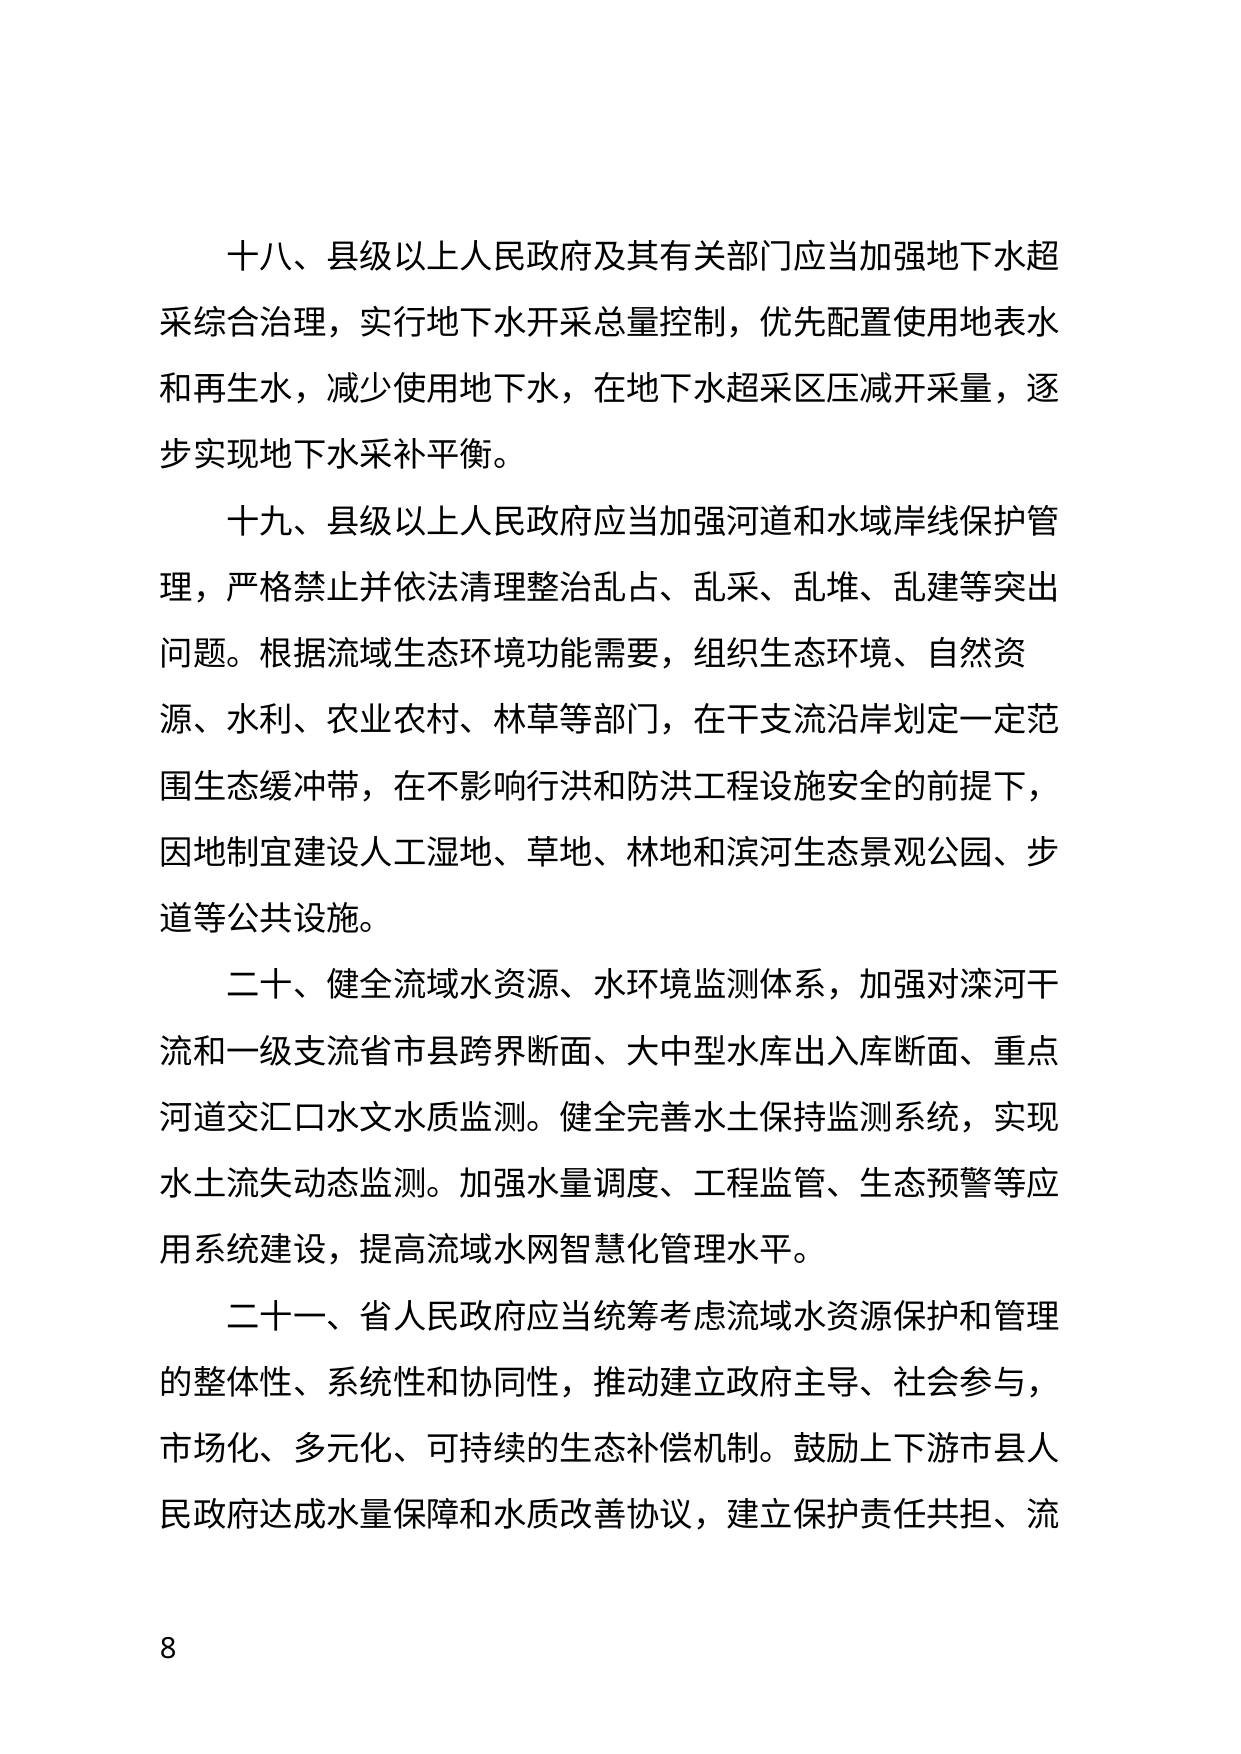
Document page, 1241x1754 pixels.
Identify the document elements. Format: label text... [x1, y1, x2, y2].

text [159, 1280, 1081, 1545]
text 十八、县级以上人民政府及其有关部门应当加强地下水超采综合治理，实行地下水开采总量控制，优先配置使用地表水和再生水，减少使用地下水，在地下水超采区压减开采量，逐步实现地下水采补平衡。 [159, 220, 1081, 485]
text 二十、健全流域水资源、水环境监测体系，加强对滦河干流和一级支流省市县跨界断面、大中型水库出入库断面、重点河道交汇口水文水质监测。健全完善水土保持监测系统，实现水土流失动态监测。加强水量调度、工程监管、生态预警等应用系统建设，提高流域水网智慧化管理水平。 [159, 949, 1081, 1280]
text 十九、县级以上人民政府应当加强河道和水域岸线保护管理，严格禁止并依法清理整治乱占、乱采、乱堆、乱建等突出问题。根据流域生态环境功能需要，组织生态环境、自然资源、水利、农业农村、林草等部门，在干支流沿岸划定一定范围生态缓冲带，在不影响行洪和防洪工程设施安全的前提下，因地制宜建设人工湿地、草地、林地和滨河生态景观公园、步道等公共设施。 [159, 485, 1081, 949]
